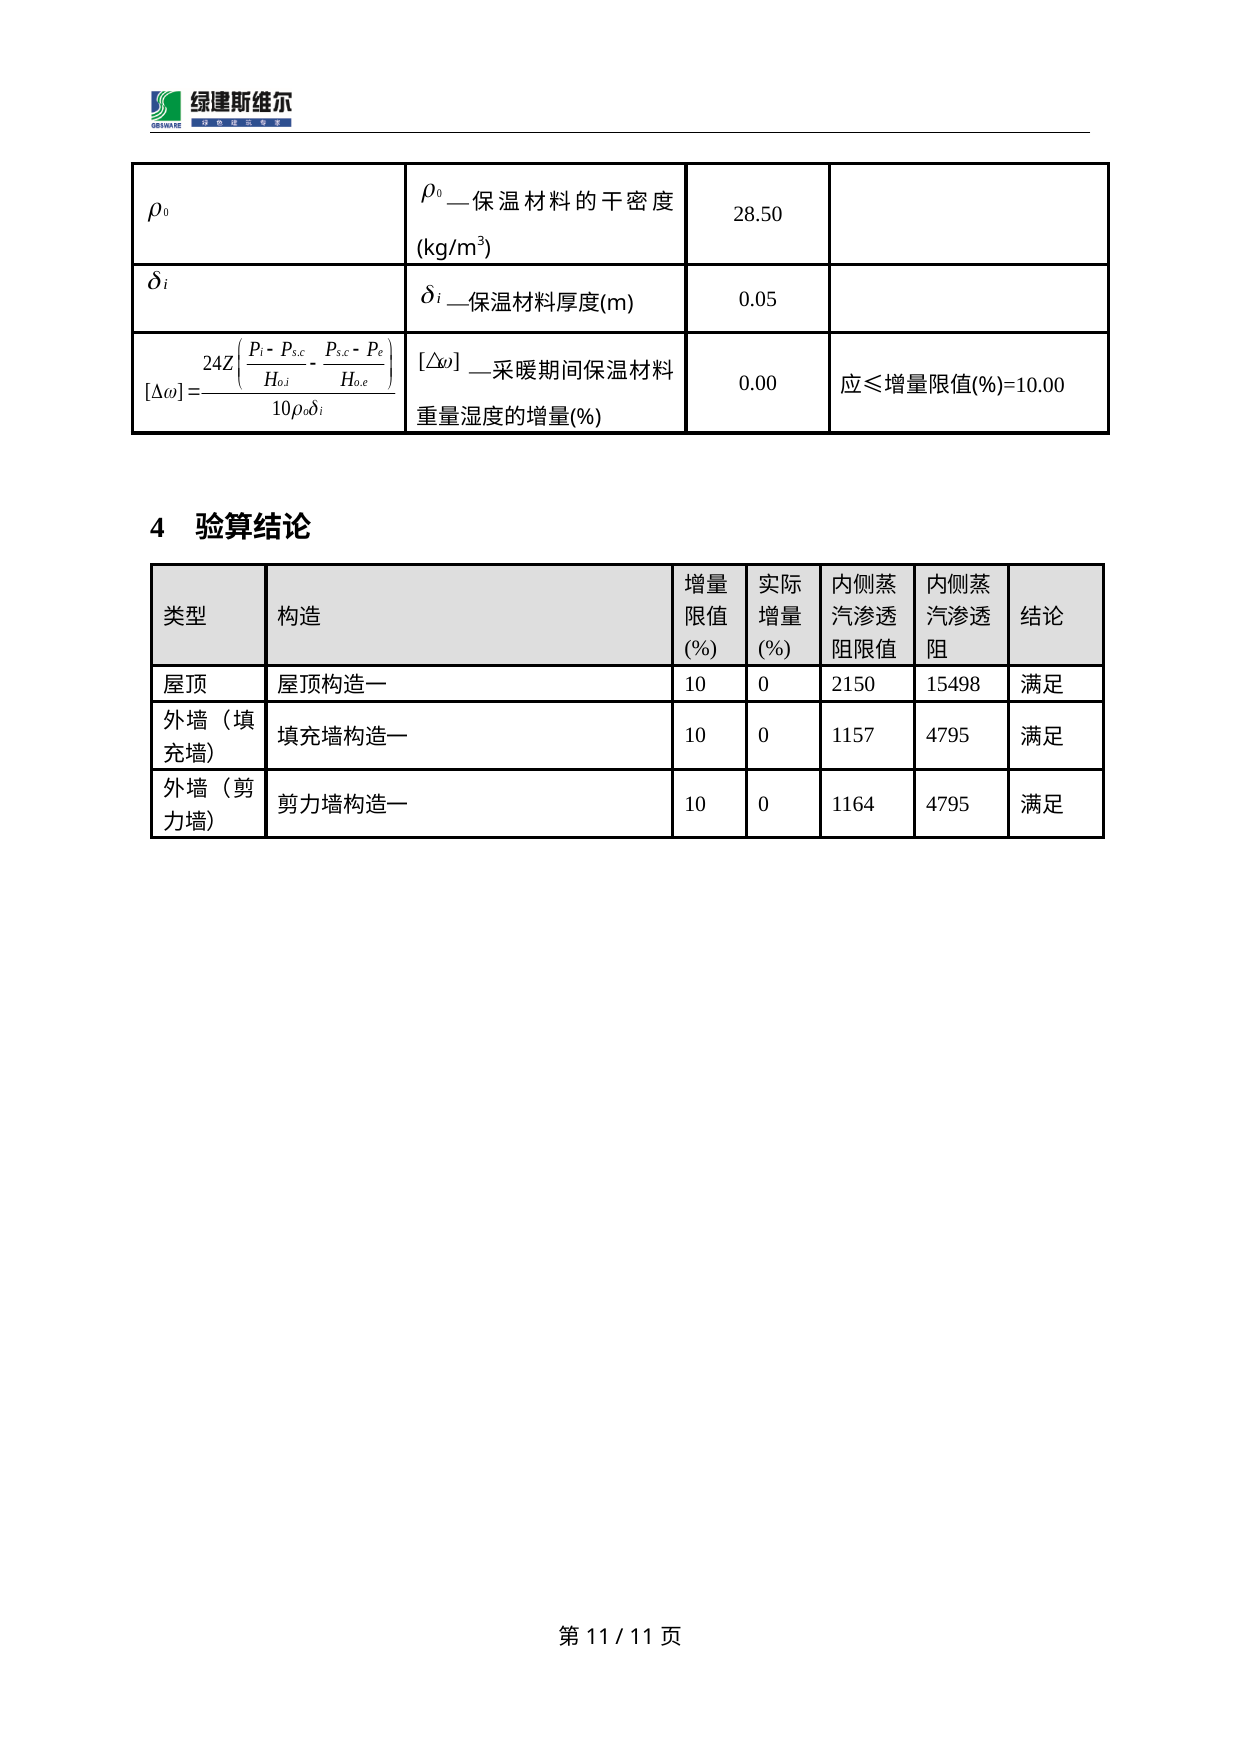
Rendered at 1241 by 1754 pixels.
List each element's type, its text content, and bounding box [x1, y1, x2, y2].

table_cell 28.50 [688, 165, 828, 263]
table_cell 屋顶构造一 [268, 667, 671, 699]
table_cell —保温材料的干密度(kg/m3) [407, 165, 684, 263]
table_cell 15498 [916, 667, 1007, 699]
table_cell 满足 [1010, 667, 1102, 699]
table_cell 1157 [822, 703, 913, 768]
table_cell 1164 [822, 771, 913, 836]
table_cell 0.05 [688, 266, 828, 331]
table_cell —采暖期间保温材料重量湿度的增量(%) [407, 334, 684, 431]
table_cell 10 [674, 703, 745, 768]
table_cell 剪力墙构造一 [268, 771, 671, 836]
table_cell 4795 [916, 703, 1007, 768]
table_header 内侧蒸 汽渗透 阻 [916, 566, 1007, 664]
table_cell 满足 [1010, 771, 1102, 836]
table_header 实际 增量 (%) [748, 566, 819, 664]
picture [150, 88, 293, 130]
table_cell 2150 [822, 667, 913, 699]
table_cell 外墙（填充墙） [153, 703, 264, 768]
table_header 内侧蒸 汽渗透 阻限值 [822, 566, 913, 664]
table_cell [134, 334, 404, 431]
table_cell 0 [748, 771, 819, 836]
table_cell [831, 266, 1107, 331]
table_header 结论 [1010, 566, 1102, 664]
table_cell 4795 [916, 771, 1007, 836]
subtitle 验算结论 [150, 492, 1090, 557]
table_cell 满足 [1010, 703, 1102, 768]
table_cell 外墙（剪力墙） [153, 771, 264, 836]
table_cell 填充墙构造一 [268, 703, 671, 768]
table_cell —保温材料厚度(m) [407, 266, 684, 331]
table_cell 10 [674, 771, 745, 836]
table_cell [134, 266, 404, 331]
table_cell 0 [748, 703, 819, 768]
table_cell [831, 165, 1107, 263]
table_cell 应≤增量限值(%)=10.00 [831, 334, 1107, 431]
table_header 类型 [153, 566, 264, 664]
table_cell 0.00 [688, 334, 828, 431]
table_cell [134, 165, 404, 263]
table_cell 0 [748, 667, 819, 699]
table_header 增量 限值 (%) [674, 566, 745, 664]
table_header 构造 [268, 566, 671, 664]
table_cell 10 [674, 667, 745, 699]
table_cell 屋顶 [153, 667, 264, 699]
